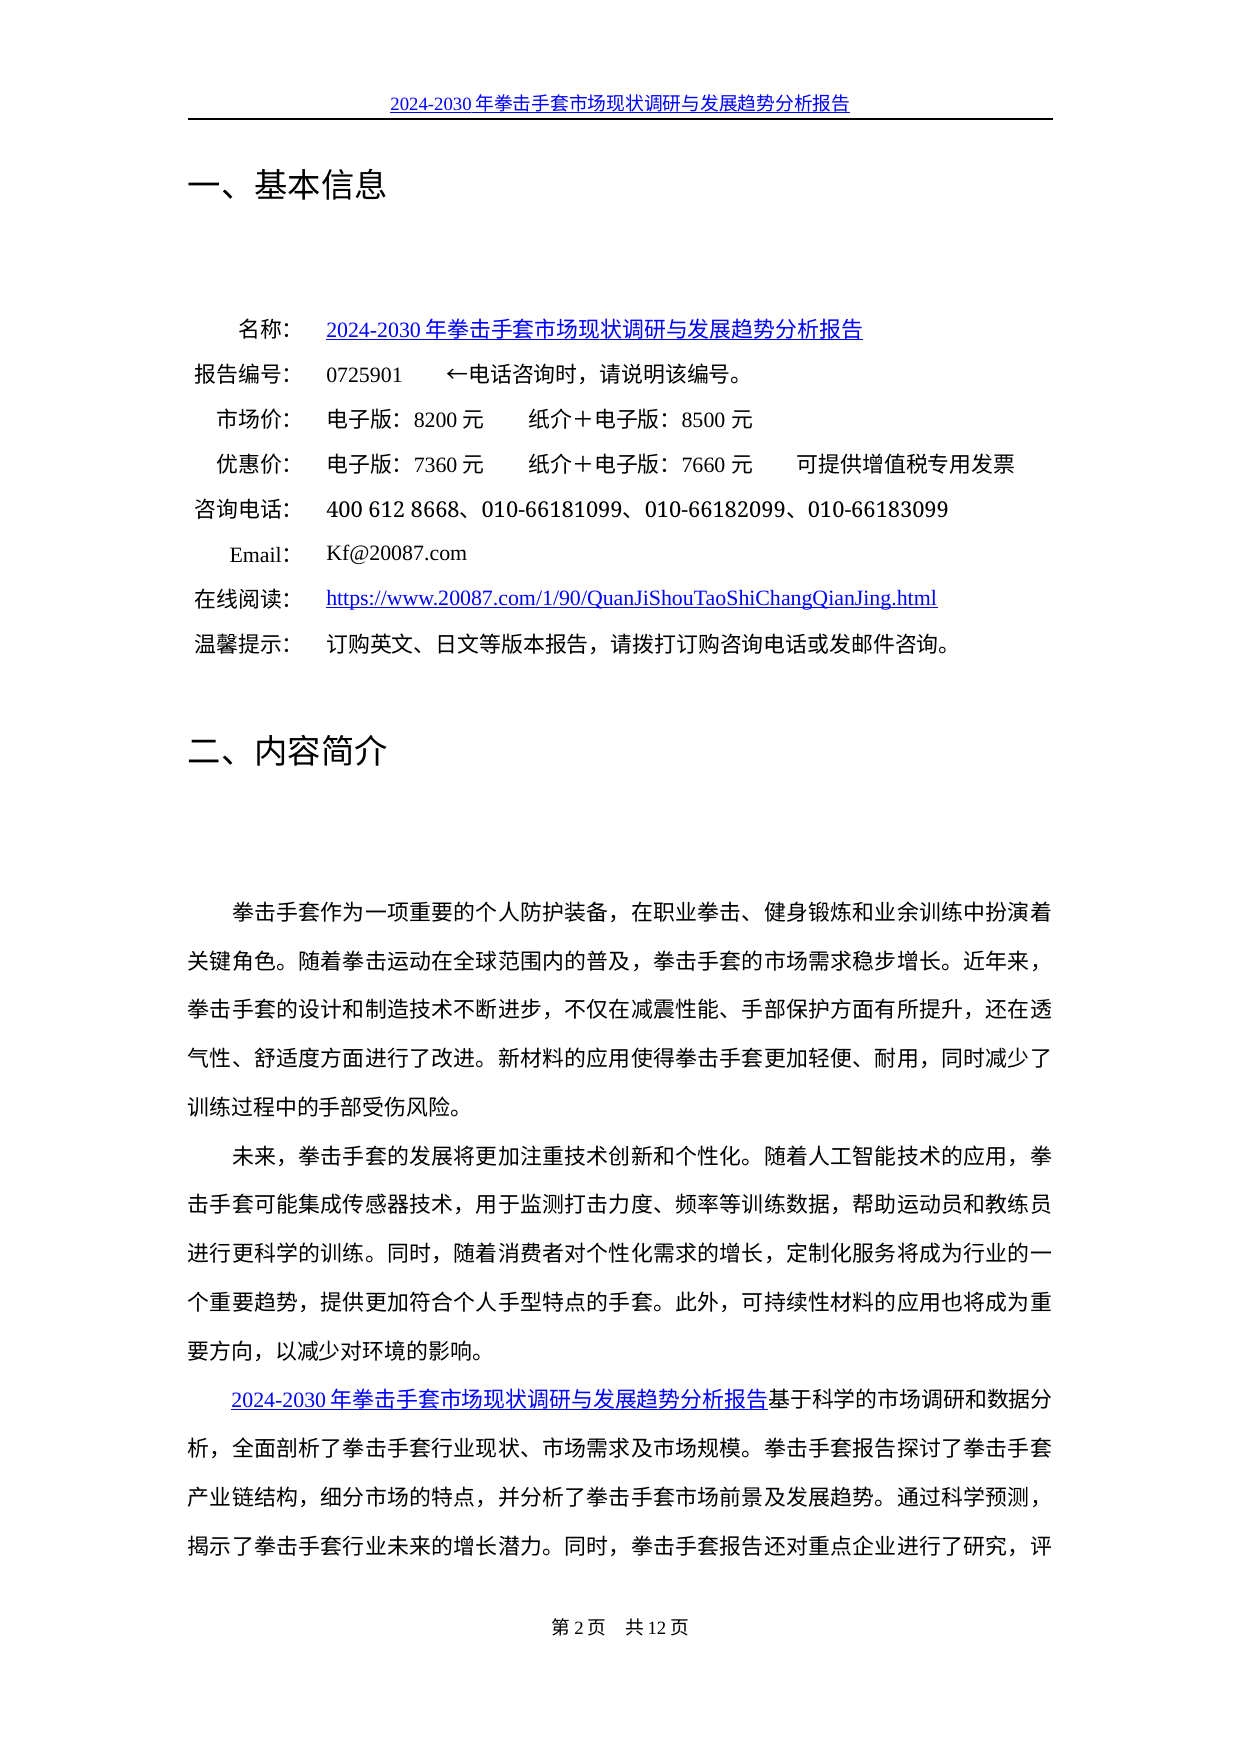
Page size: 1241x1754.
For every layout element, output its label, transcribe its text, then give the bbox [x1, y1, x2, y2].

table_cell Email： [167, 537, 315, 582]
table_cell 0725901 ←电话咨询时，请说明该编号。 [315, 357, 1073, 402]
table_cell 400 612 8668、010-66181099、010-66182099、010-66183099 [315, 492, 1073, 537]
table_cell 订购英文、日文等版本报告，请拨打订购咨询电话或发邮件咨询。 [315, 627, 1073, 672]
table_cell 市场价： [167, 402, 315, 447]
title 二、内容简介 [187, 717, 1053, 782]
table_cell 在线阅读： [167, 582, 315, 627]
table_header 名称： [167, 312, 315, 357]
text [187, 894, 1053, 1561]
table_cell 电子版：8200 元 纸介＋电子版：8500 元 [315, 402, 1073, 447]
table_cell 优惠价： [167, 447, 315, 492]
table_cell [315, 582, 1073, 627]
table_header 2024-2030年拳击手套市场现状调研与发展趋势分析报告 [315, 312, 1073, 357]
table_cell 电子版：7360 元 纸介＋电子版：7660 元 可提供增值税专用发票 [315, 447, 1073, 492]
table_cell 温馨提示： [167, 627, 315, 672]
title 一、基本信息 [187, 150, 1053, 215]
table_cell 咨询电话： [167, 492, 315, 537]
table_cell Kf@20087.com [315, 537, 1073, 582]
table_cell 报告编号： [167, 357, 315, 402]
